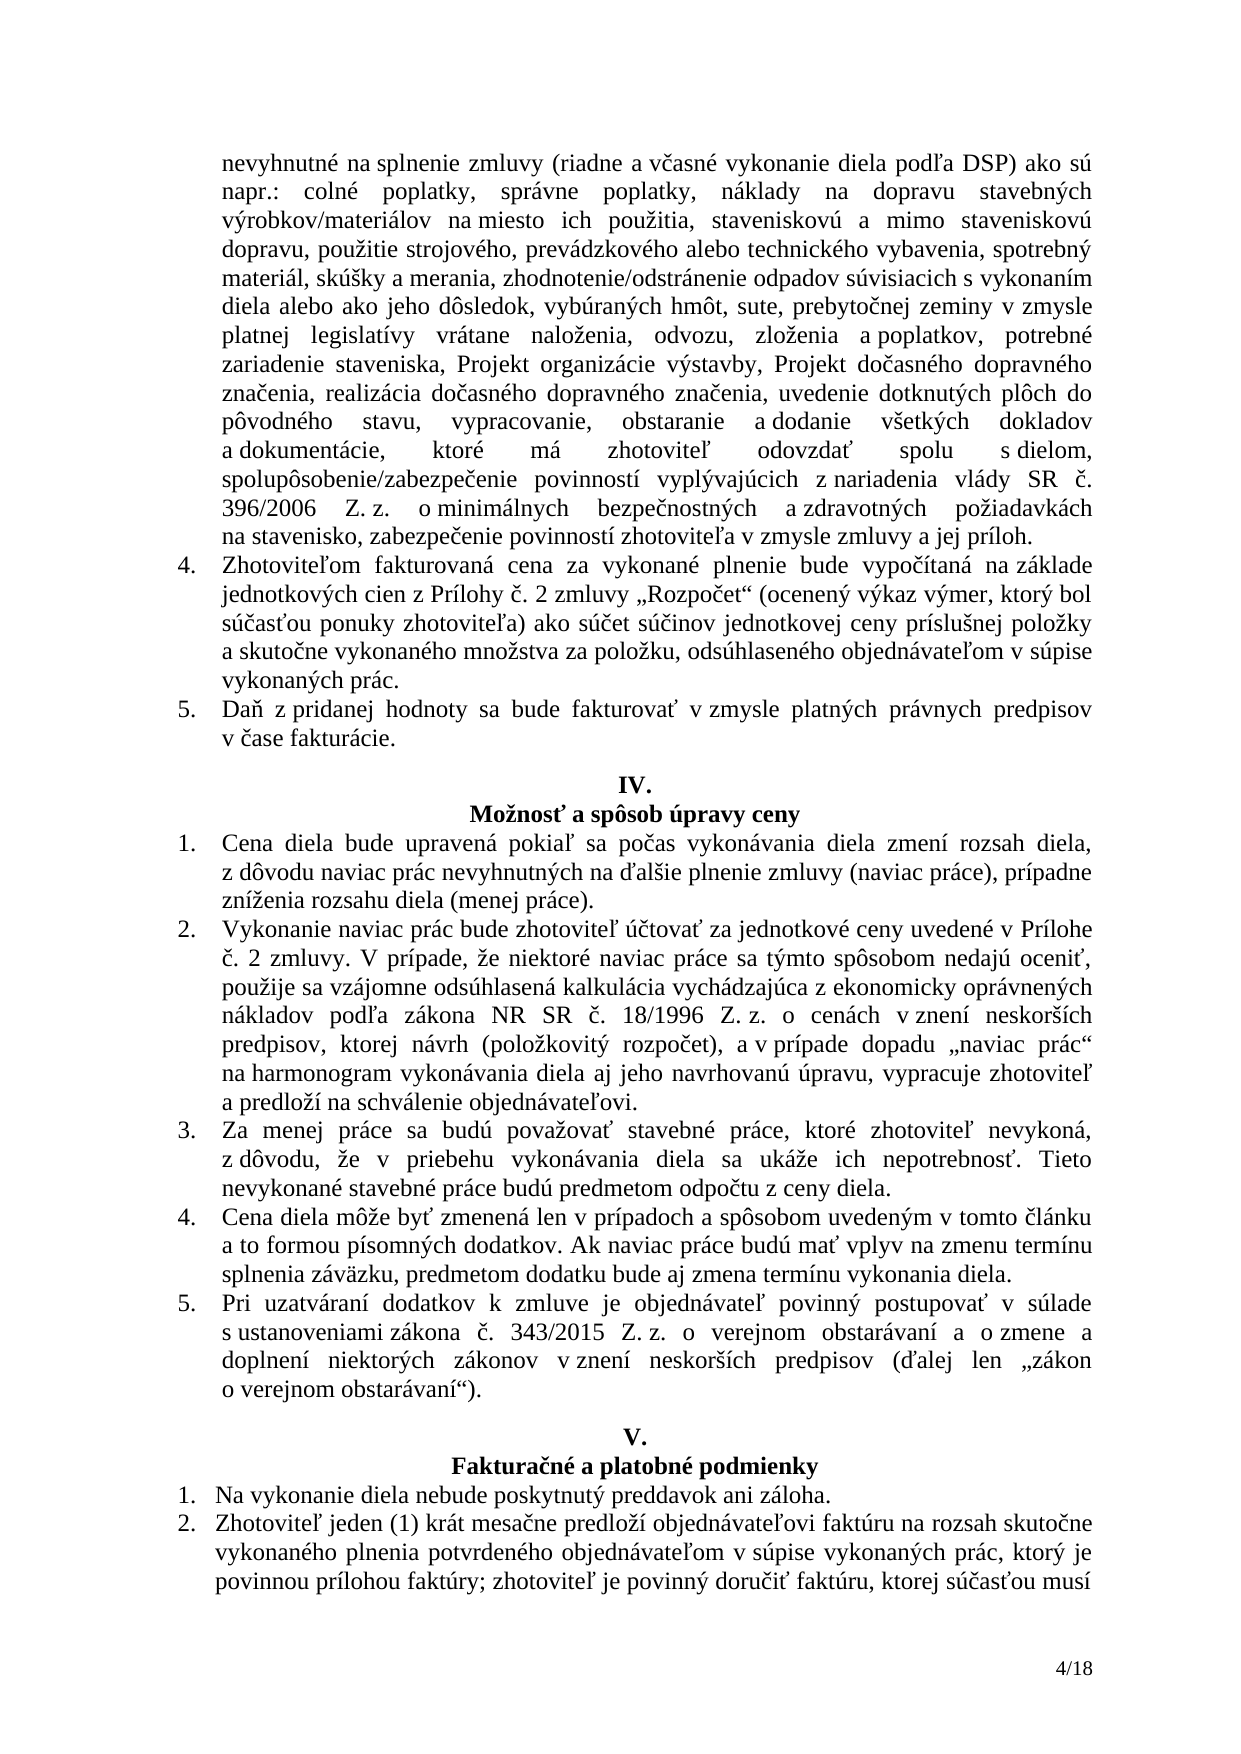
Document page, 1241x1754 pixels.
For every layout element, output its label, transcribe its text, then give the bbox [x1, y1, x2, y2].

text Možnosť a spôsob úpravy ceny [177, 799, 1092, 828]
list Pri uzatváraní dodatkov k zmluve je objednávateľ povinný postupovať v súlade s ustanoveniami zákona č. 343/2015 Z. z. o verejnom obstarávaní a o zmene a doplnení niektorých zákonov v znení neskorších predpisov (ďalej len „zákon o verejnom obstarávaní“). [177, 1288, 1092, 1403]
text IV. [177, 771, 1092, 799]
list Cena diela bude upravená pokiaľ sa počas vykonávania diela zmení rozsah diela, z dôvodu naviac prác nevyhnutných na ďalšie plnenie zmluvy (naviac práce), prípadne zníženia rozsahu diela (menej práce). [177, 828, 1092, 914]
list Zhotoviteľom fakturovaná cena za vykonané plnenie bude vypočítaná na základe jednotkových cien z Prílohy č. 2 zmluvy „Rozpočet“ (ocenený výkaz výmer, ktorý bol súčasťou ponuky zhotoviteľa) ako súčet súčinov jednotkovej ceny príslušnej položky a skutočne vykonaného množstva za položku, odsúhlaseného objednávateľom v súpise vykonaných prác. [177, 550, 1092, 694]
list Cena diela môže byť zmenená len v prípadoch a spôsobom uvedeným v tomto článku a to formou písomných dodatkov. Ak naviac práce budú mať vplyv na zmenu termínu splnenia záväzku, predmetom dodatku bude aj zmena termínu vykonania diela. [177, 1202, 1092, 1288]
list Na vykonanie diela nebude poskytnutý preddavok ani záloha. [177, 1480, 1092, 1508]
text Fakturačné a platobné podmienky [177, 1451, 1092, 1480]
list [177, 148, 1092, 550]
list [177, 1508, 1092, 1595]
list Daň z pridanej hodnoty sa bude fakturovať v zmysle platných právnych predpisov v čase fakturácie. [177, 694, 1092, 751]
text V. [177, 1422, 1092, 1451]
list Za menej práce sa budú považovať stavebné práce, ktoré zhotoviteľ nevykoná, z dôvodu, že v priebehu vykonávania diela sa ukáže ich nepotrebnosť. Tieto nevykonané stavebné práce budú predmetom odpočtu z ceny diela. [177, 1116, 1092, 1202]
list Vykonanie naviac prác bude zhotoviteľ účtovať za jednotkové ceny uvedené v Prílohe č. 2 zmluvy. V prípade, že niektoré naviac práce sa týmto spôsobom nedajú oceniť, použije sa vzájomne odsúhlasená kalkulácia vychádzajúca z ekonomicky oprávnených nákladov podľa zákona NR SR č. 18/1996 Z. z. o cenách v znení neskorších predpisov, ktorej návrh (položkovitý rozpočet), a v prípade dopadu „naviac prác“ na harmonogram vykonávania diela aj jeho navrhovanú úpravu, vypracuje zhotoviteľ a predloží na schválenie objednávateľovi. [177, 914, 1092, 1116]
